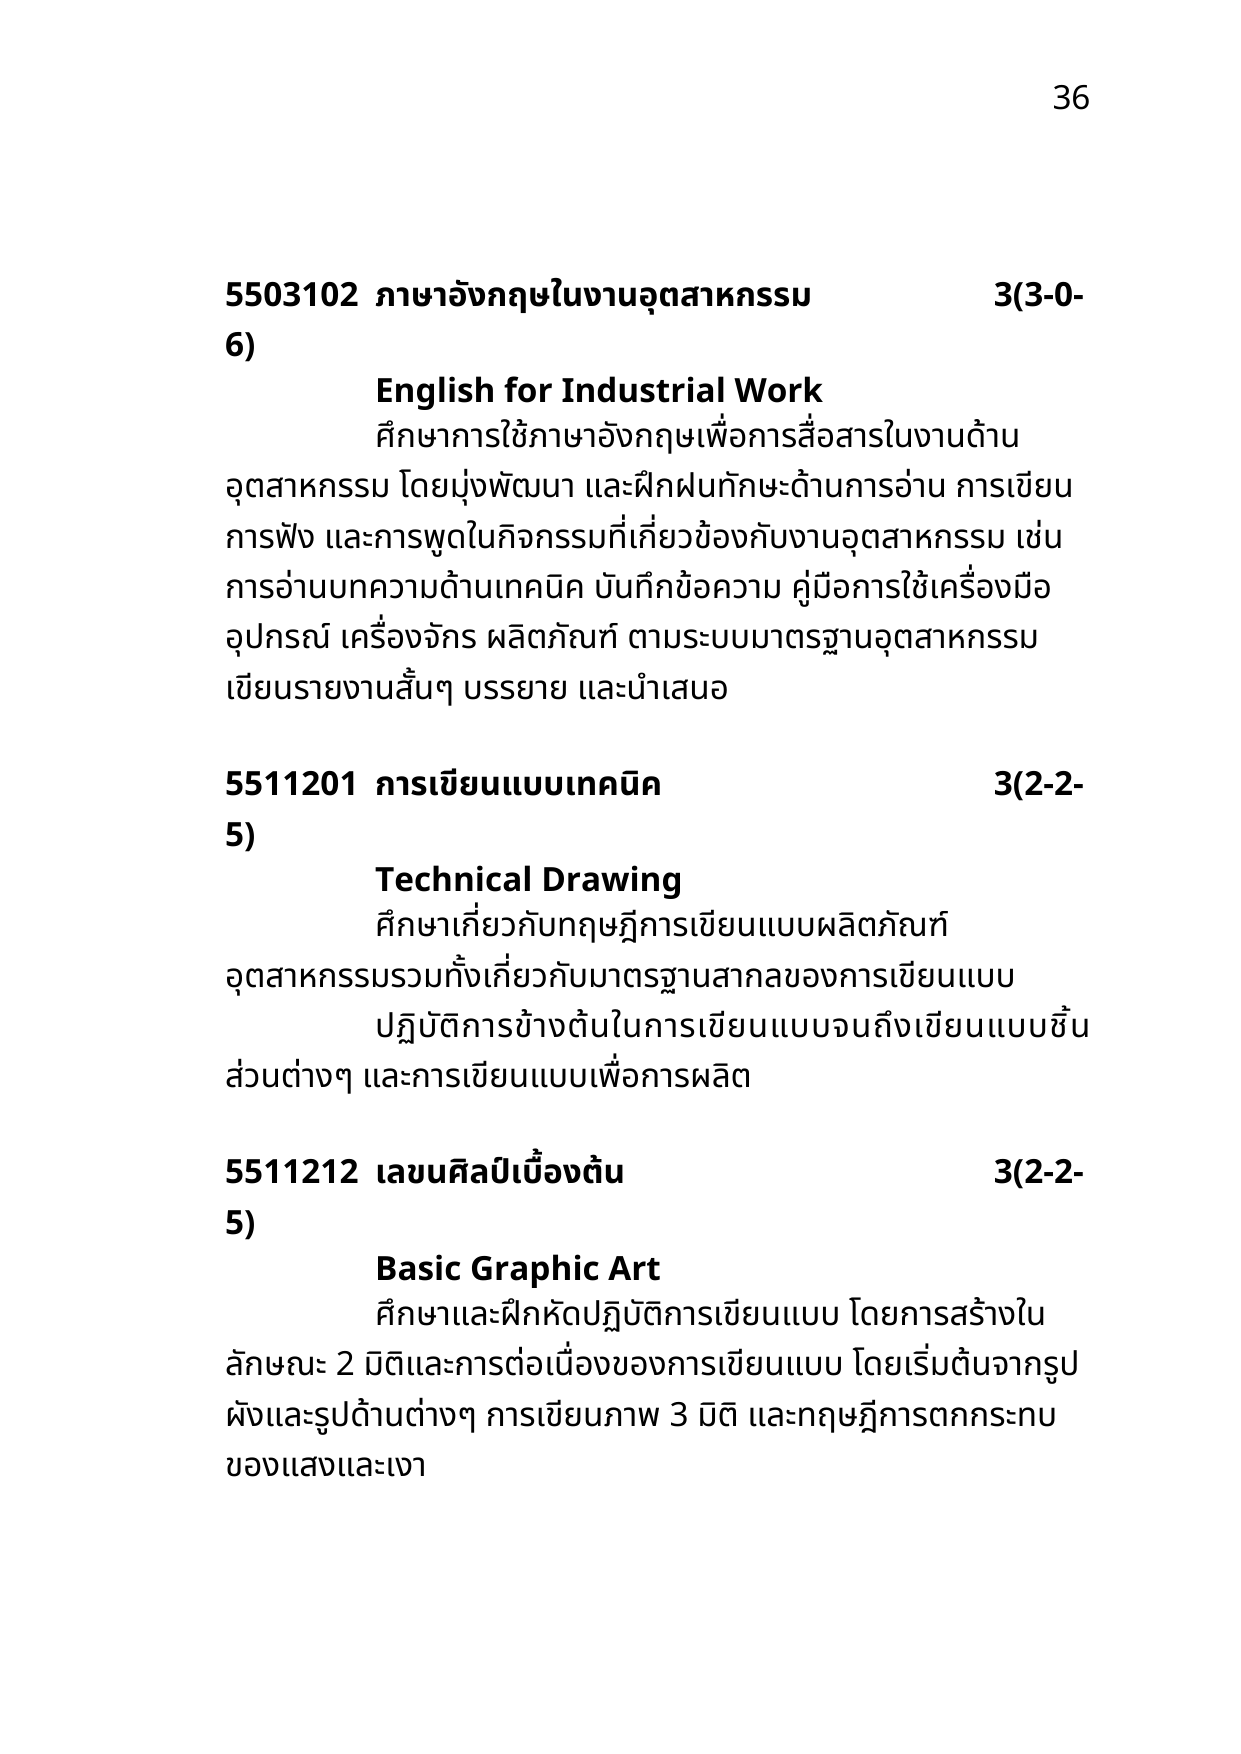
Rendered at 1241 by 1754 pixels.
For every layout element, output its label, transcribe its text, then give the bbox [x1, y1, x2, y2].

text ศึกษาการใช้ภาษาอังกฤษเพื่อการสื่อสารในงานด้านอุตสาหกรรม โดยมุ่งพัฒนา และฝึกฝนทักษะด้านการอ่าน การเขียน การฟัง และการพูดในกิจกรรมที่เกี่ยวข้องกับงานอุตสาหกรรม เช่น การอ่านบทความด้านเทคนิค บันทึกข้อความ คู่มือการใช้เครื่องมือ อุปกรณ์ เครื่องจักร ผลิตภัณฑ์ ตามระบบมาตรฐานอุตสาหกรรม เขียนรายงานสั้นๆ บรรยาย และนำเสนอ [225, 412, 1090, 714]
text ปฏิบัติการข้างต้นในการเขียนแบบจนถึงเขียนแบบชิ้นส่วนต่างๆ และการเขียนแบบเพื่อการผลิต [225, 1002, 1090, 1103]
text English for Industrial Work [300, 366, 1090, 412]
text Basic Graphic Art [225, 1244, 1090, 1290]
text 5511212 เลขนศิลป์เบื้องต้น 3(2-2-5) [225, 1148, 1090, 1244]
text 5511201 การเขียนแบบเทคนิค 3(2-2-5) [225, 760, 1090, 856]
text Technical Drawing [225, 856, 1090, 901]
text ศึกษาและฝึกหัดปฏิบัติการเขียนแบบ โดยการสร้างในลักษณะ 2 มิติและการต่อเนื่องของการเขียนแบบ โดยเริ่มต้นจากรูปผังและรูปด้านต่างๆ การเขียนภาพ 3 มิติ และทฤษฎีการตกกระทบของแสงและเงา [225, 1290, 1090, 1492]
text ศึกษาเกี่ยวกับทฤษฎีการเขียนแบบผลิตภัณฑ์อุตสาหกรรมรวมทั้งเกี่ยวกับมาตรฐานสากลของการเขียนแบบ [225, 901, 1090, 1002]
text 5503102 ภาษาอังกฤษในงานอุตสาหกรรม 3(3-0-6) [225, 270, 1090, 366]
